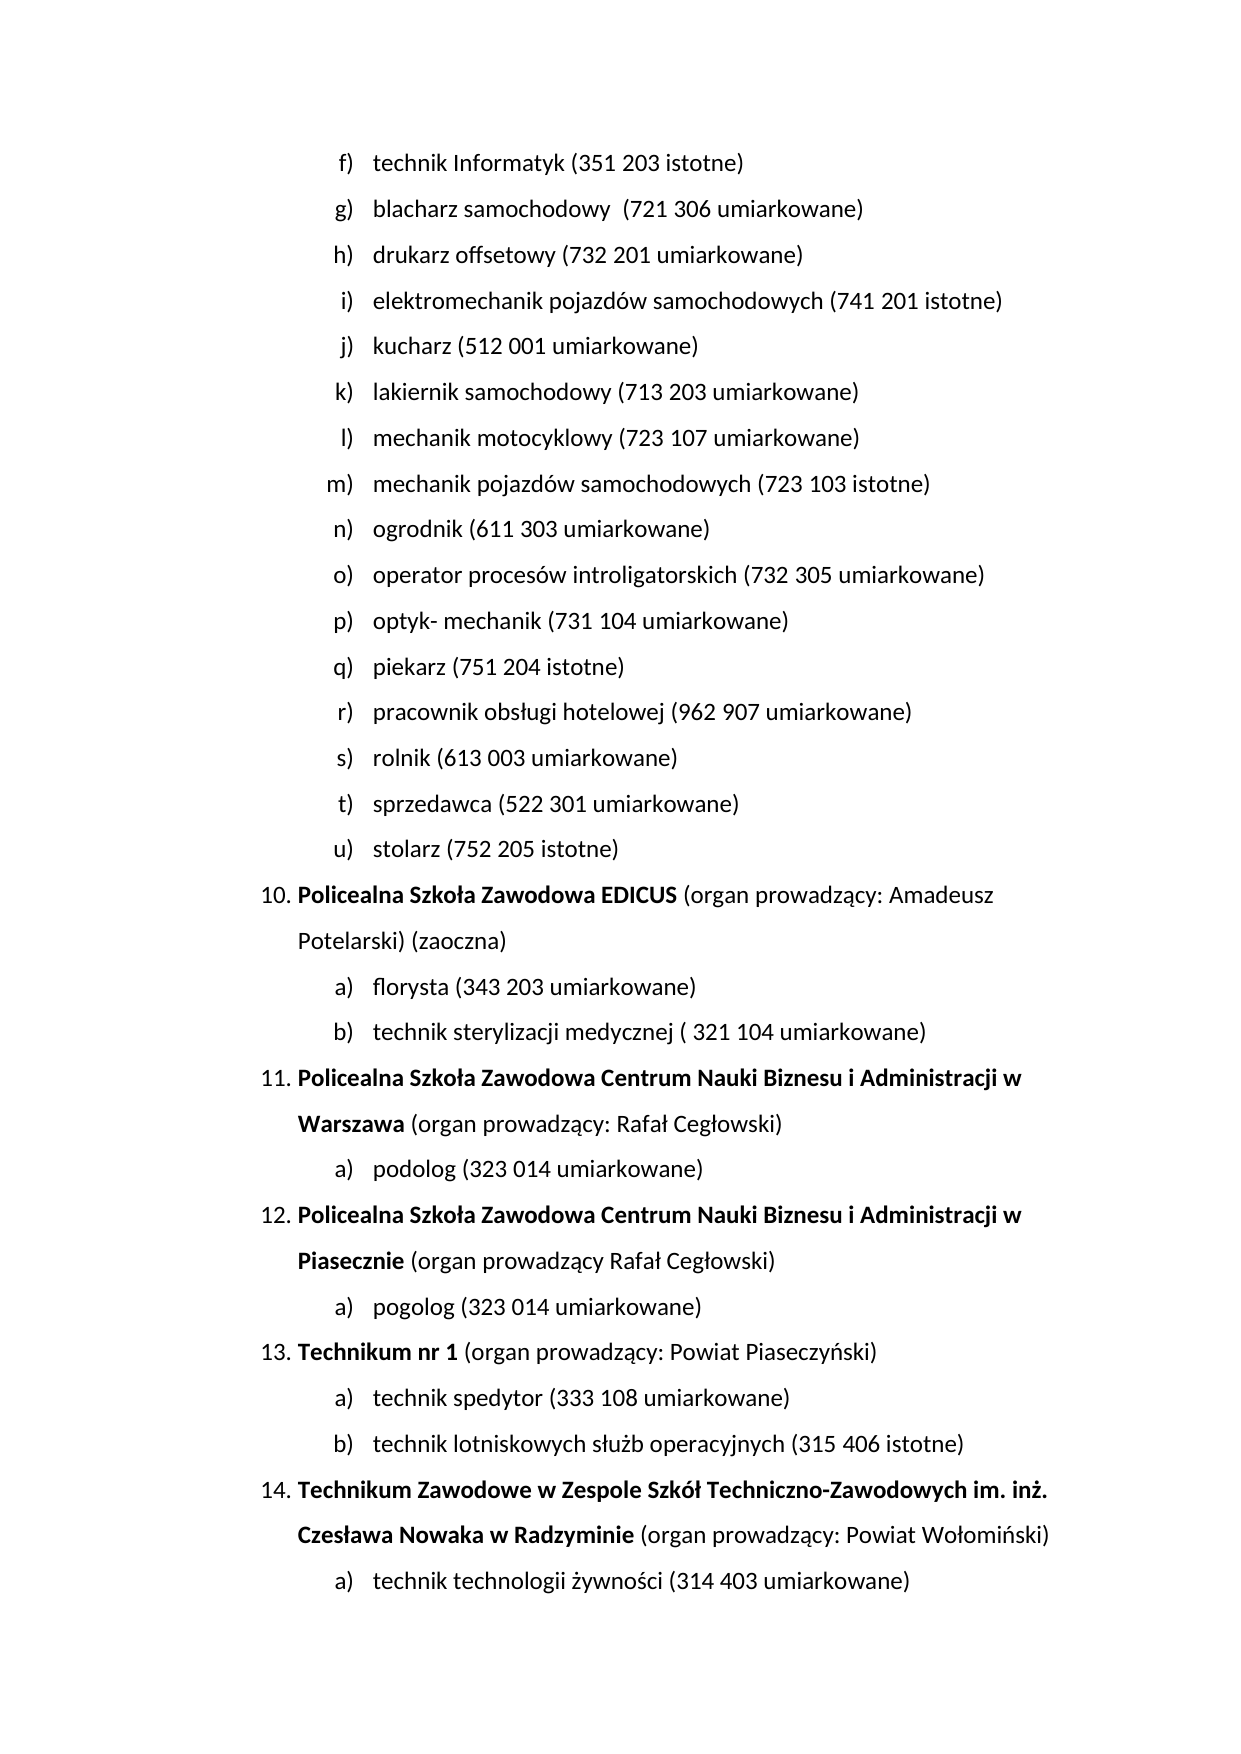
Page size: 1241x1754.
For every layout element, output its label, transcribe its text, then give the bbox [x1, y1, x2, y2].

list technik technologii żywności (314 403 umiarkowane) [354, 1565, 1093, 1596]
list pracownik obsługi hotelowej (962 907 umiarkowane) [354, 696, 1093, 727]
list kucharz (512 001 umiarkowane) [354, 331, 1093, 361]
list blacharz samochodowy (721 306 umiarkowane) [354, 193, 1093, 224]
list Technikum Zawodowe w Zespole Szkół Techniczno-Zawodowych im. inż. Czesława Nowaka w Radzyminie (organ prowadzący: Powiat Wołomiński) [260, 1474, 1093, 1550]
list elektromechanik pojazdów samochodowych (741 201 istotne) [354, 285, 1093, 315]
list lakiernik samochodowy (713 203 umiarkowane) [354, 376, 1093, 407]
list mechanik motocyklowy (723 107 umiarkowane) [354, 422, 1093, 452]
list florysta (343 203 umiarkowane) [354, 971, 1093, 1001]
list Policealna Szkoła Zawodowa Centrum Nauki Biznesu i Administracji w Warszawa (organ prowadzący: Rafał Cegłowski) [260, 1062, 1093, 1138]
list Technikum nr 1 (organ prowadzący: Powiat Piaseczyński) [260, 1337, 1093, 1367]
list pogolog (323 014 umiarkowane) [354, 1291, 1093, 1321]
list Policealna Szkoła Zawodowa EDICUS (organ prowadzący: Amadeusz Potelarski) (zaoczna) [260, 879, 1093, 956]
list sprzedawca (522 301 umiarkowane) [354, 788, 1093, 818]
list technik lotniskowych służb operacyjnych (315 406 istotne) [354, 1428, 1093, 1458]
list operator procesów introligatorskich (732 305 umiarkowane) [354, 559, 1093, 590]
list podolog (323 014 umiarkowane) [354, 1154, 1093, 1184]
list Policealna Szkoła Zawodowa Centrum Nauki Biznesu i Administracji w Piasecznie (organ prowadzący Rafał Cegłowski) [260, 1199, 1093, 1276]
list ogrodnik (611 303 umiarkowane) [354, 513, 1093, 544]
list optyk- mechanik (731 104 umiarkowane) [354, 605, 1093, 635]
list technik Informatyk (351 203 istotne) [354, 148, 1093, 178]
list technik sterylizacji medycznej ( 321 104 umiarkowane) [354, 1016, 1093, 1047]
list piekarz (751 204 istotne) [354, 651, 1093, 681]
list technik spedytor (333 108 umiarkowane) [354, 1382, 1093, 1413]
list stolarz (752 205 istotne) [354, 833, 1093, 864]
list drukarz offsetowy (732 201 umiarkowane) [354, 239, 1093, 269]
list mechanik pojazdów samochodowych (723 103 istotne) [354, 468, 1093, 498]
list rolnik (613 003 umiarkowane) [354, 742, 1093, 773]
